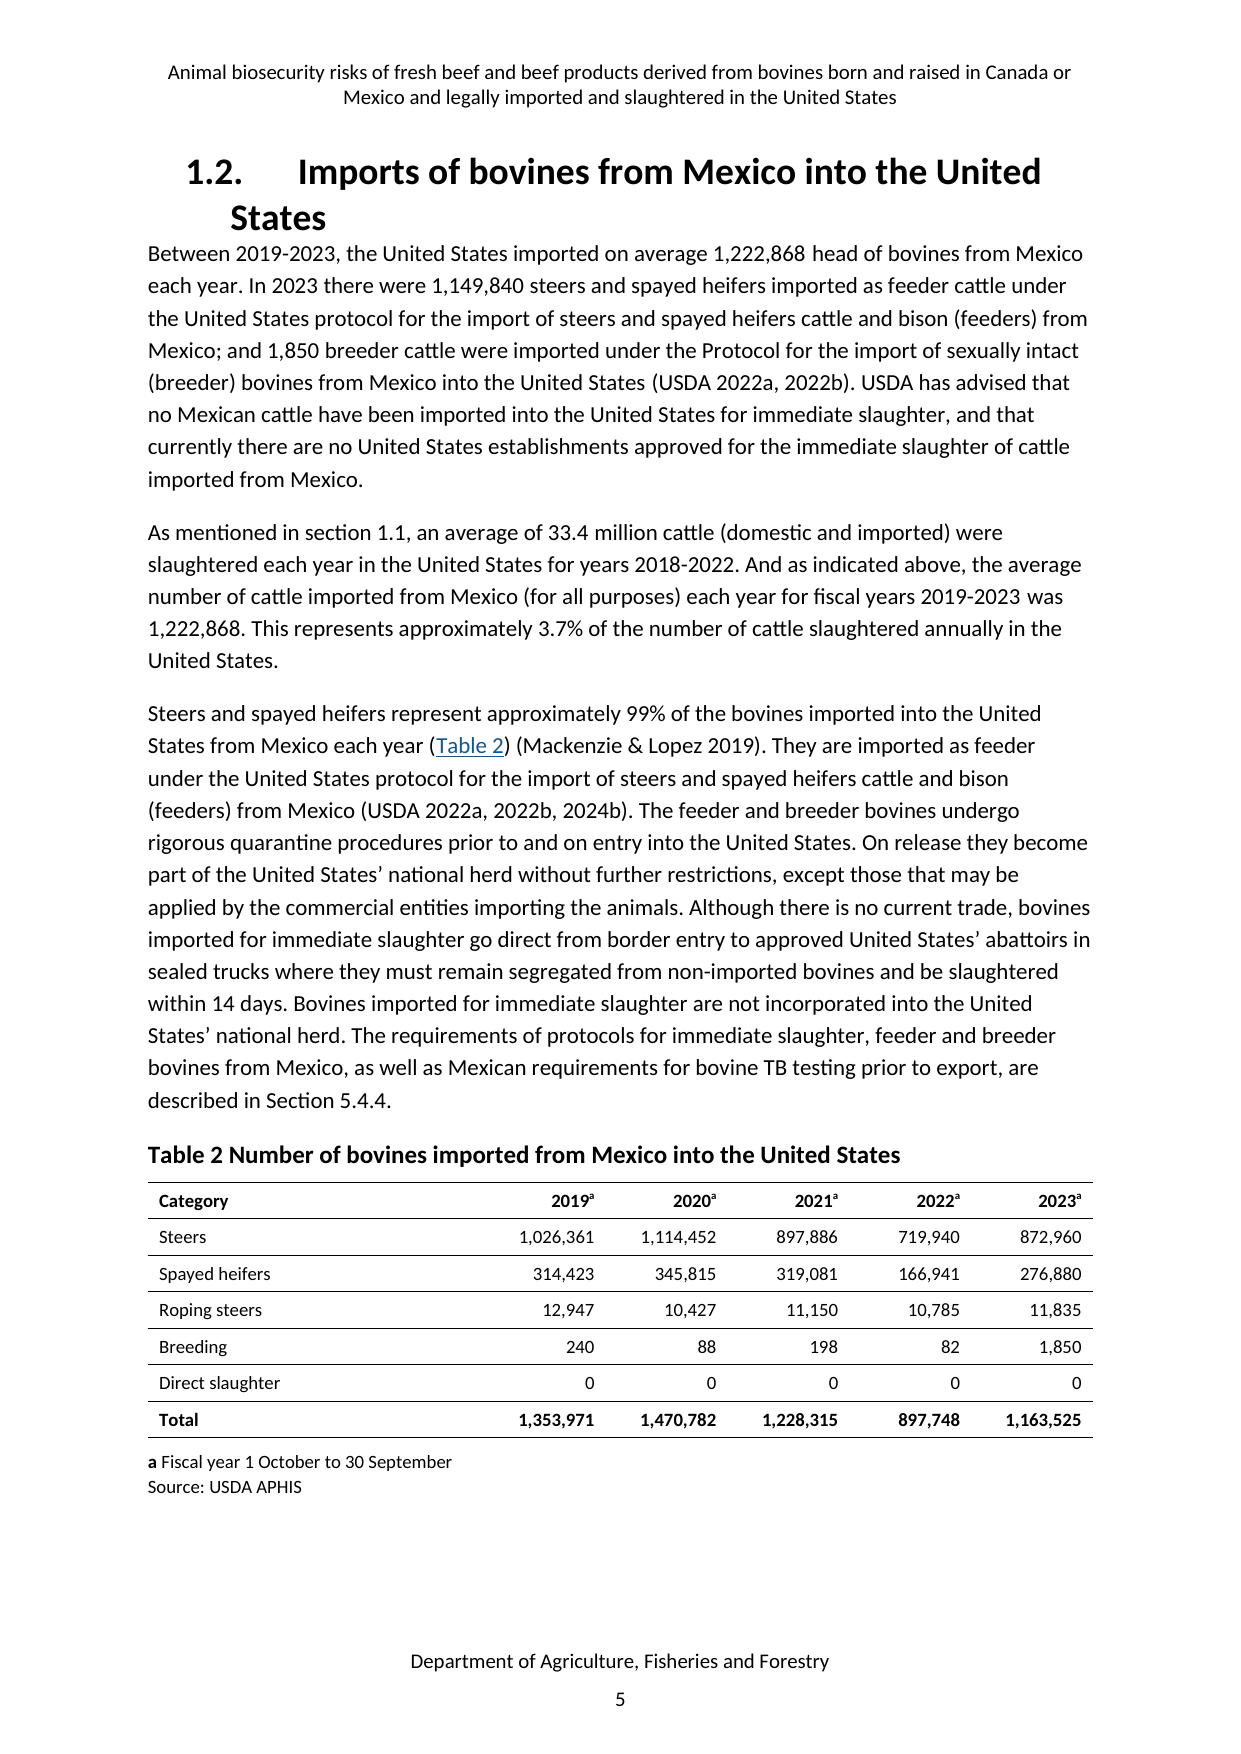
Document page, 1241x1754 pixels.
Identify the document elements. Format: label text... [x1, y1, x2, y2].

text a Fiscal year 1 October to 30 September [148, 1451, 1092, 1473]
table_cell 314,423 [484, 1256, 605, 1291]
table_cell 0 [849, 1365, 971, 1401]
table_cell Direct slaughter [148, 1365, 483, 1401]
table_cell 1,163,525 [971, 1402, 1092, 1437]
table_cell 1,228,315 [727, 1402, 849, 1437]
text Steers and spayed heifers represent approximately 99% of the bovines imported into the United States from Mexico each year (Table 2) (Mackenzie & Lopez 2019). They are imported as feeder under the United States protocol for the import of steers and spayed heifers cattle and bison (feeders) from Mexico (USDA 2022a, 2022b, 2024b). The feeder and breeder bovines undergo rigorous quarantine procedures prior to and on entry into the United States. On release they become part of the United States’ national herd without further restrictions, except those that may be applied by the commercial entities importing the animals. Although there is no current trade, bovines imported for immediate slaughter go direct from border entry to approved United States’ abattoirs in sealed trucks where they must remain segregated from non-imported bovines and be slaughtered within 14 days. Bovines imported for immediate slaughter are not incorporated into the United States’ national herd. The requirements of protocols for immediate slaughter, feeder and breeder bovines from Mexico, as well as Mexican requirements for bovine TB testing prior to export, are described in Section 5.4.4. [148, 699, 1092, 1114]
table_cell 0 [727, 1365, 849, 1401]
table_cell 88 [605, 1329, 727, 1364]
table_header 2023a [971, 1183, 1092, 1218]
table_cell 1,850 [971, 1329, 1092, 1364]
table_header 2022a [849, 1183, 971, 1218]
table_cell 897,886 [727, 1219, 849, 1255]
text Source: USDA APHIS [148, 1476, 1092, 1499]
table_cell 345,815 [605, 1256, 727, 1291]
subtitle Imports of bovines from Mexico into the United States [185, 148, 1092, 239]
table_header 2021a [727, 1183, 849, 1218]
table_cell 897,748 [849, 1402, 971, 1437]
table_cell 166,941 [849, 1256, 971, 1291]
table_cell 872,960 [971, 1219, 1092, 1255]
table_cell 1,026,361 [484, 1219, 605, 1255]
table_header Category [148, 1183, 483, 1218]
table_cell 0 [971, 1365, 1092, 1401]
table_cell 82 [849, 1329, 971, 1364]
table_cell 0 [605, 1365, 727, 1401]
table_cell Spayed heifers [148, 1256, 483, 1291]
text Between 2019-2023, the United States imported on average 1,222,868 head of bovines from Mexico each year. In 2023 there were 1,149,840 steers and spayed heifers imported as feeder cattle under the United States protocol for the import of steers and spayed heifers cattle and bison (feeders) from Mexico; and 1,850 breeder cattle were imported under the Protocol for the import of sexually intact (breeder) bovines from Mexico into the United States (USDA 2022a, 2022b). USDA has advised that no Mexican cattle have been imported into the United States for immediate slaughter, and that currently there are no United States establishments approved for the immediate slaughter of cattle imported from Mexico. [148, 239, 1092, 493]
table_cell Steers [148, 1219, 483, 1255]
table_cell 1,114,452 [605, 1219, 727, 1255]
table_cell 12,947 [484, 1292, 605, 1328]
table_cell 11,150 [727, 1292, 849, 1328]
table_cell Breeding [148, 1329, 483, 1364]
table_cell 10,785 [849, 1292, 971, 1328]
table_cell 198 [727, 1329, 849, 1364]
table_cell 1,353,971 [484, 1402, 605, 1437]
table_cell 0 [484, 1365, 605, 1401]
table_cell Total [148, 1402, 483, 1437]
table_cell 719,940 [849, 1219, 971, 1255]
text Table 2 Number of bovines imported from Mexico into the United States [148, 1139, 1092, 1169]
text As mentioned in section 1.1, an average of 33.4 million cattle (domestic and imported) were slaughtered each year in the United States for years 2018-2022. And as indicated above, the average number of cattle imported from Mexico (for all purposes) each year for fiscal years 2019-2023 was 1,222,868. This represents approximately 3.7% of the number of cattle slaughtered annually in the United States. [148, 518, 1092, 674]
table_cell 11,835 [971, 1292, 1092, 1328]
table_header 2020a [605, 1183, 727, 1218]
table_cell 276,880 [971, 1256, 1092, 1291]
table_header 2019a [484, 1183, 605, 1218]
table_cell 240 [484, 1329, 605, 1364]
table_cell 10,427 [605, 1292, 727, 1328]
table_cell 319,081 [727, 1256, 849, 1291]
table_cell Roping steers [148, 1292, 483, 1328]
table_cell 1,470,782 [605, 1402, 727, 1437]
